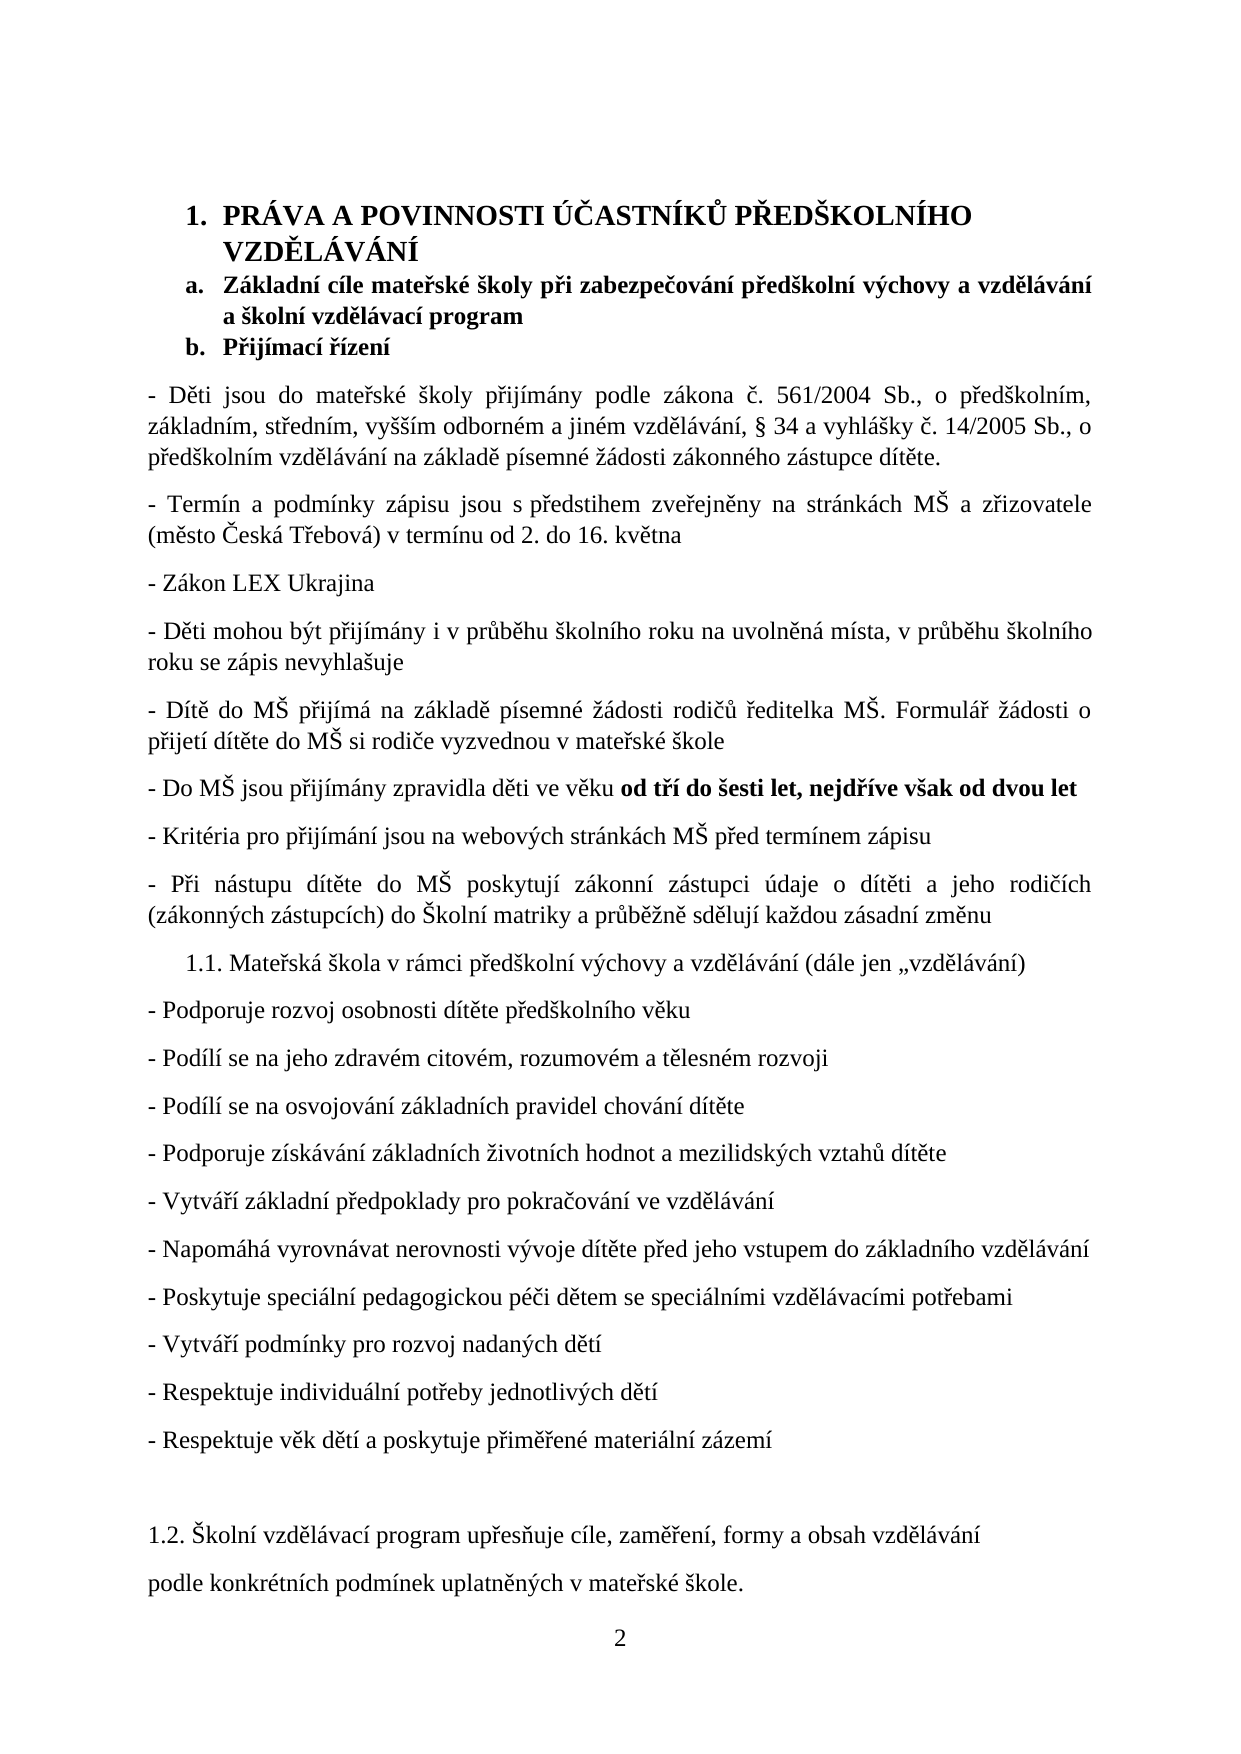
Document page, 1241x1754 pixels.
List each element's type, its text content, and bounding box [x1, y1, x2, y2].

text podle konkrétních podmínek uplatněných v mateřské škole. [148, 1568, 1093, 1597]
text 1.2. Školní vzdělávací program upřesňuje cíle, zaměření, formy a obsah vzdělávání [148, 1520, 1093, 1549]
text - Vytváří základní předpoklady pro pokračování ve vzdělávání [148, 1186, 1093, 1215]
list Základní cíle mateřské školy při zabezpečování předškolní výchovy a vzdělávání a školní vzdělávací program [185, 270, 1093, 330]
text - Zákon LEX Ukrajina [148, 568, 1093, 597]
text - Dítě do MŠ přijímá na základě písemné žádosti rodičů ředitelka MŠ. Formulář žádosti o přijetí dítěte do MŠ si rodiče vyzvednou v mateřské škole [148, 695, 1093, 754]
text - Vytváří podmínky pro rozvoj nadaných dětí [148, 1329, 1093, 1358]
text - Podílí se na jeho zdravém citovém, rozumovém a tělesném rozvoji [148, 1043, 1093, 1072]
text - Napomáhá vyrovnávat nerovnosti vývoje dítěte před jeho vstupem do základního vzdělávání [148, 1234, 1093, 1263]
subtitle PRÁVA A POVINNOSTI ÚČASTNÍKŮ PŘEDŠKOLNÍHO VZDĚLÁVÁNÍ [185, 198, 1093, 267]
text - Podporuje rozvoj osobnosti dítěte předškolního věku [148, 995, 1093, 1024]
text - Děti jsou do mateřské školy přijímány podle zákona č. 561/2004 Sb., o předškolním, základním, středním, vyšším odborném a jiném vzdělávání, § 34 a vyhlášky č. 14/2005 Sb., o předškolním vzdělávání na základě písemné žádosti zákonného zástupce dítěte. [148, 380, 1093, 471]
text - Podílí se na osvojování základních pravidel chování dítěte [148, 1091, 1093, 1119]
text - Respektuje věk dětí a poskytuje přiměřené materiální zázemí [148, 1425, 1093, 1453]
text - Děti mohou být přijímány i v průběhu školního roku na uvolněná místa, v průběhu školního roku se zápis nevyhlašuje [148, 616, 1093, 676]
text - Do MŠ jsou přijímány zpravidla děti ve věku od tří do šesti let, nejdříve však od dvou let [148, 773, 1093, 802]
text - Podporuje získávání základních životních hodnot a mezilidských vztahů dítěte [148, 1138, 1093, 1167]
text - Poskytuje speciální pedagogickou péči dětem se speciálními vzdělávacími potřebami [148, 1282, 1093, 1310]
list Přijímací řízení [185, 332, 1093, 361]
text - Při nástupu dítěte do MŠ poskytují zákonní zástupci údaje o dítěti a jeho rodičích (zákonných zástupcích) do Školní matriky a průběžně sdělují každou zásadní změnu [148, 869, 1093, 929]
text - Respektuje individuální potřeby jednotlivých dětí [148, 1377, 1093, 1406]
list Mateřská škola v rámci předškolní výchovy a vzdělávání (dále jen „vzdělávání) [185, 948, 1093, 976]
text - Kritéria pro přijímání jsou na webových stránkách MŠ před termínem zápisu [148, 821, 1093, 850]
text - Termín a podmínky zápisu jsou s předstihem zveřejněny na stránkách MŠ a zřizovatele (město Česká Třebová) v termínu od 2. do 16. května [148, 489, 1093, 549]
